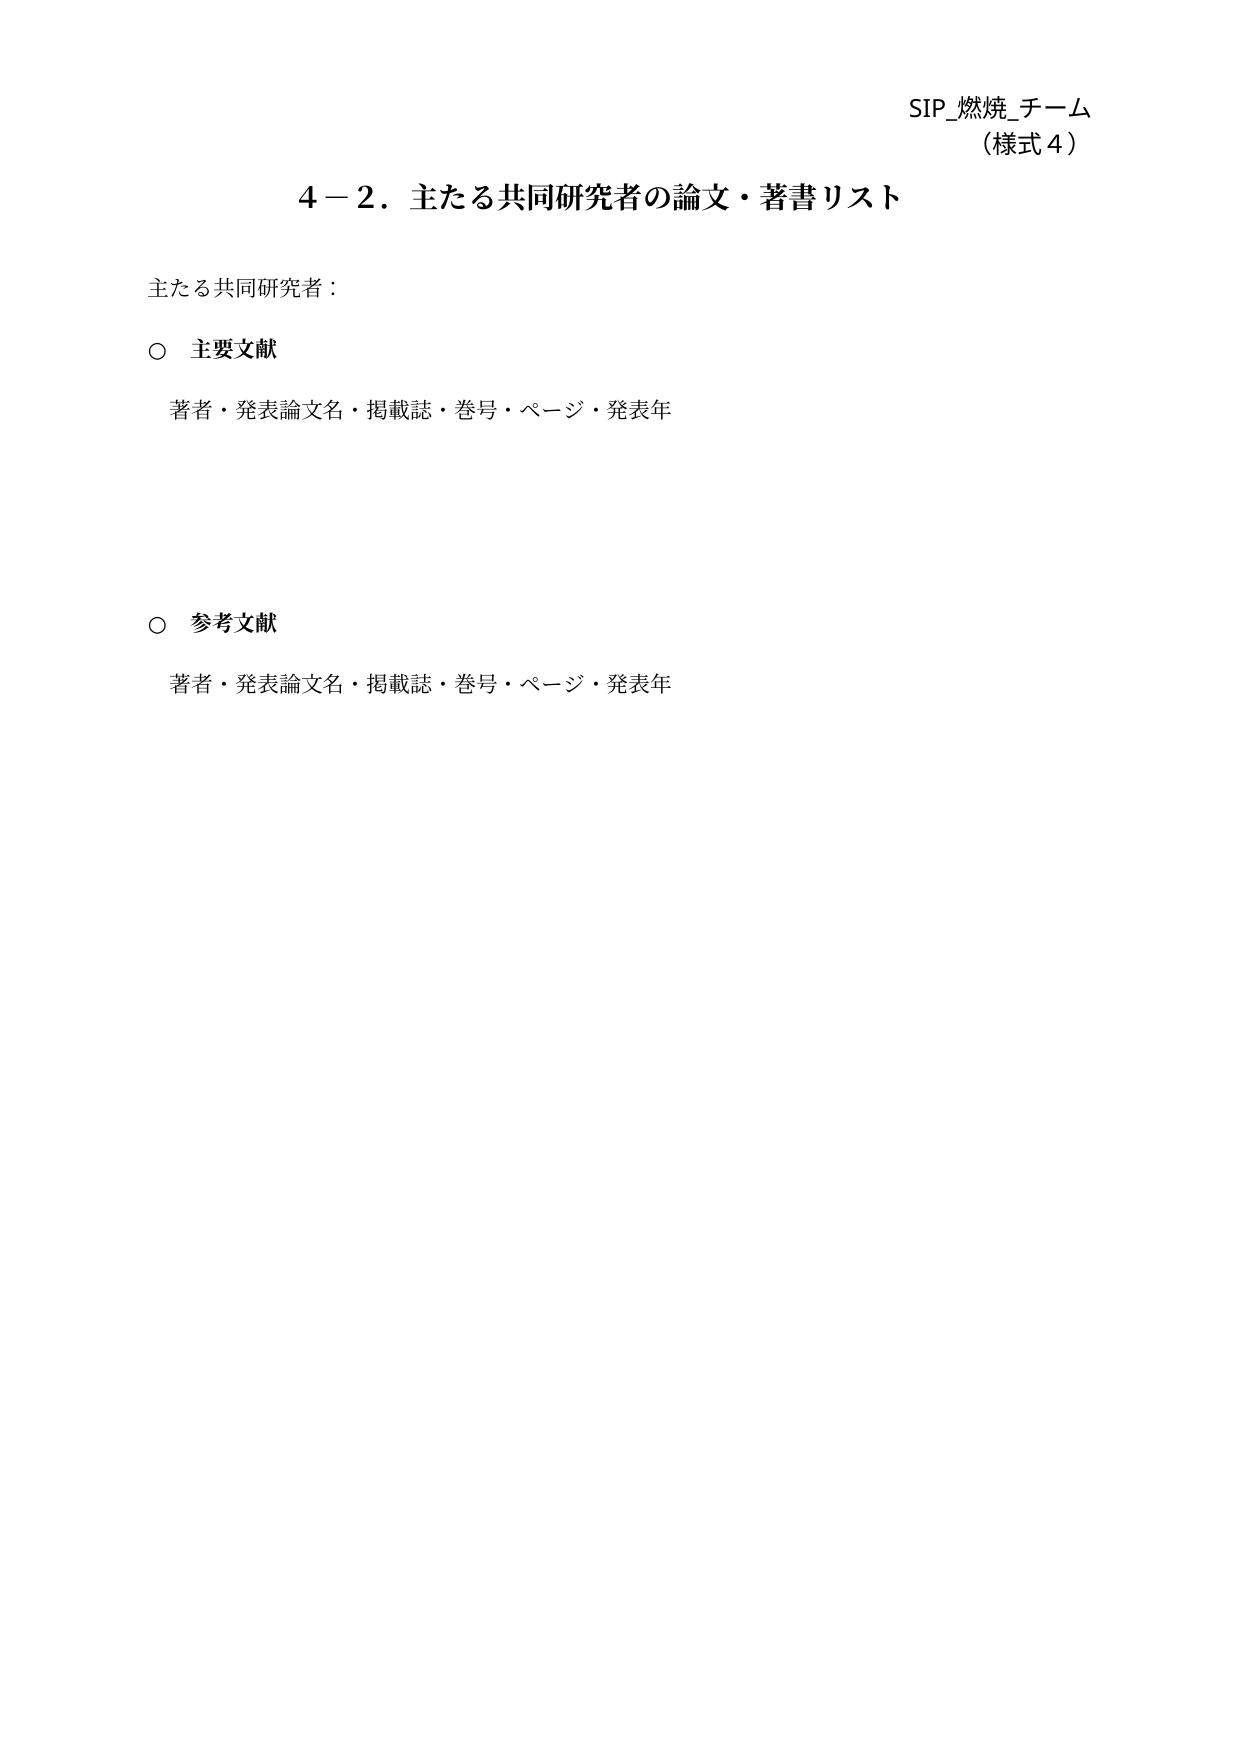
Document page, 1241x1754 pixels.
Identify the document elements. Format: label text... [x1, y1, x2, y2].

text 主たる共同研究者： [148, 257, 1092, 318]
list 主要文献 [148, 318, 1092, 378]
list ４－２．主たる共同研究者の論文・著書リスト [148, 166, 1050, 226]
text 著者・発表論文名・掲載誌・巻号・ページ・発表年 [148, 378, 1092, 439]
list 参考文献 [148, 591, 1092, 652]
text 著者・発表論文名・掲載誌・巻号・ページ・発表年 [148, 652, 1092, 713]
